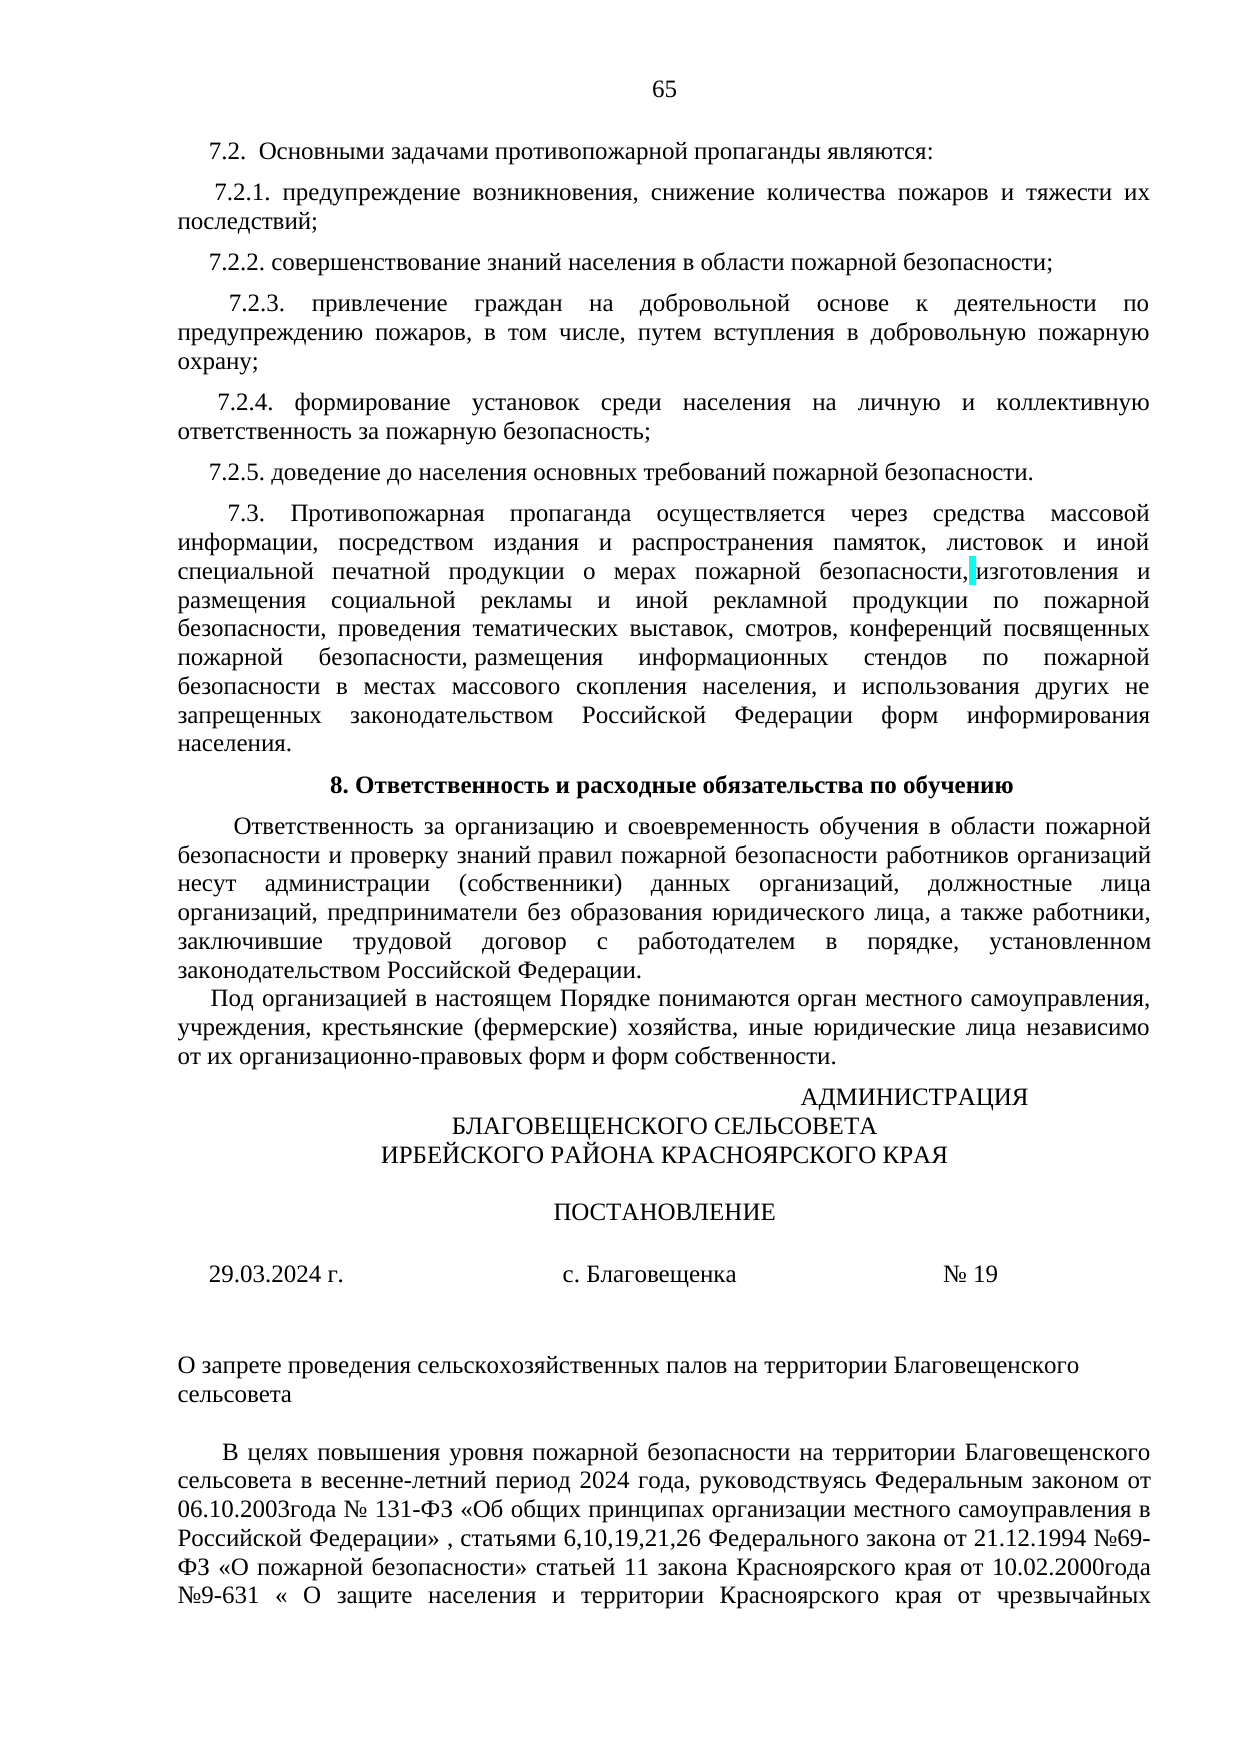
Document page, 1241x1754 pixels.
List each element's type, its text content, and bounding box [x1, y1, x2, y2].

text Под организацией в настоящем Порядке понимаются орган местного самоуправления, учреждения, крестьянские (фермерские) хозяйства, иные юридические лица независимо от их организационно-правовых форм и форм собственности. [177, 983, 1151, 1070]
title О запрете проведения сельскохозяйственных палов на территории Благовещенского сельсовета [177, 1351, 1152, 1408]
text 7.3. Противопожарная пропаганда осуществляется через средства массовой информации, посредством издания и распространения памяток, листовок и иной специальной печатной продукции о мерах пожарной безопасности, изготовления и размещения социальной рекламы и иной рекламной продукции по пожарной безопасности, проведения тематических выставок, смотров, конференций посвященных пожарной безопасности, размещения информационных стендов по пожарной безопасности в местах массового скопления населения, и использования других не запрещенных законодательством Российской Федерации форм информирования населения. [177, 498, 1150, 757]
text АДМИНИСТРАЦИЯ БЛАГОВЕЩЕНСКОГО СЕЛЬСОВЕТА [177, 1082, 1152, 1140]
text 7.2.3. привлечение граждан на добровольной основе к деятельности по предупреждению пожаров, в том числе, путем вступления в добровольную пожарную охрану; [177, 288, 1151, 375]
text ПОСТАНОВЛЕНИЕ [177, 1197, 1152, 1226]
text 7.2.1. предупреждение возникновения, снижение количества пожаров и тяжести их последствий; [177, 177, 1151, 235]
text ИРБЕЙСКОГО РАЙОНА КРАСНОЯРСКОГО КРАЯ [177, 1140, 1152, 1168]
text 7.2. Основными задачами противопожарной пропаганды являются: [177, 136, 1151, 165]
text 7.2.4. формирование установок среди населения на личную и коллективную ответственность за пожарную безопасность; [177, 387, 1151, 445]
text 7.2.2. совершенствование знаний населения в области пожарной безопасности; [177, 247, 1151, 276]
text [177, 1437, 1152, 1609]
text Ответственность за организацию и своевременность обучения в области пожарной безопасности и проверку знаний правил пожарной безопасности работников организаций несут администрации (собственники) данных организаций, должностные лица организаций, предприниматели без образования юридического лица, а также работники, заключившие трудовой договор с работодателем в порядке, установленном законодательством Российской Федерации. [177, 811, 1152, 983]
text 7.2.5. доведение до населения основных требований пожарной безопасности. [177, 457, 1151, 486]
text 8. Ответственность и расходные обязательства по обучению [177, 770, 1152, 798]
text 29.03.2024 г. с. Благовещенка № 19 [177, 1259, 1152, 1288]
